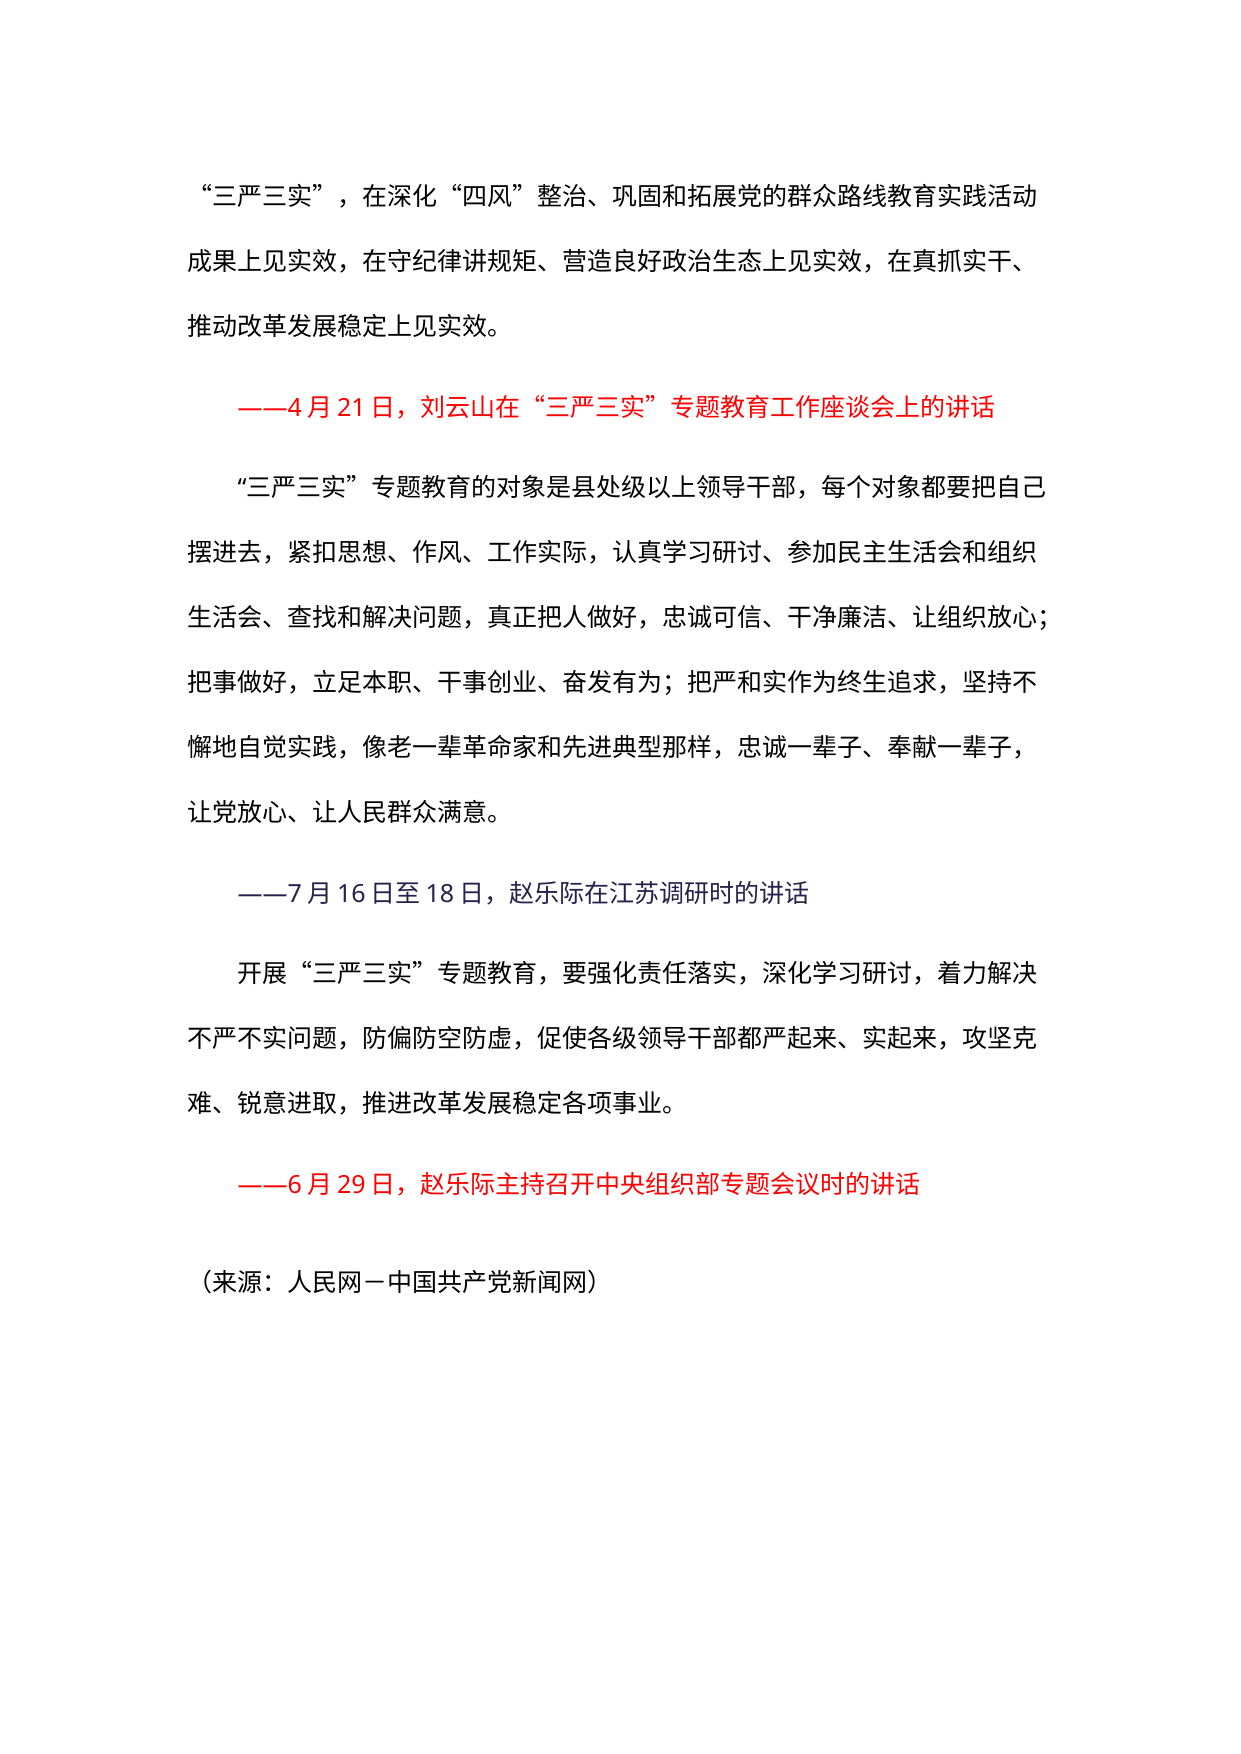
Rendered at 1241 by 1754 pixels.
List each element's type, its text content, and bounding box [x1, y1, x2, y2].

text （来源：人民网－中国共产党新闻网） [187, 1248, 1053, 1313]
text ——4月21日，刘云山在“三严三实”专题教育工作座谈会上的讲话 [187, 373, 1053, 438]
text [187, 162, 1053, 357]
text 开展“三严三实”专题教育，要强化责任落实，深化学习研讨，着力解决不严不实问题，防偏防空防虚，促使各级领导干部都严起来、实起来，攻坚克难、锐意进取，推进改革发展稳定各项事业。 [187, 939, 1053, 1134]
text ——6月29日，赵乐际主持召开中央组织部专题会议时的讲话 [187, 1150, 1053, 1215]
text “三严三实”专题教育的对象是县处级以上领导干部，每个对象都要把自己摆进去，紧扣思想、作风、工作实际，认真学习研讨、参加民主生活会和组织生活会、查找和解决问题，真正把人做好，忠诚可信、干净廉洁、让组织放心；把事做好，立足本职、干事创业、奋发有为；把严和实作为终生追求，坚持不懈地自觉实践，像老一辈革命家和先进典型那样，忠诚一辈子、奉献一辈子，让党放心、让人民群众满意。 [187, 453, 1053, 843]
text ——7月16日至18日，赵乐际在江苏调研时的讲话 [187, 859, 1053, 924]
